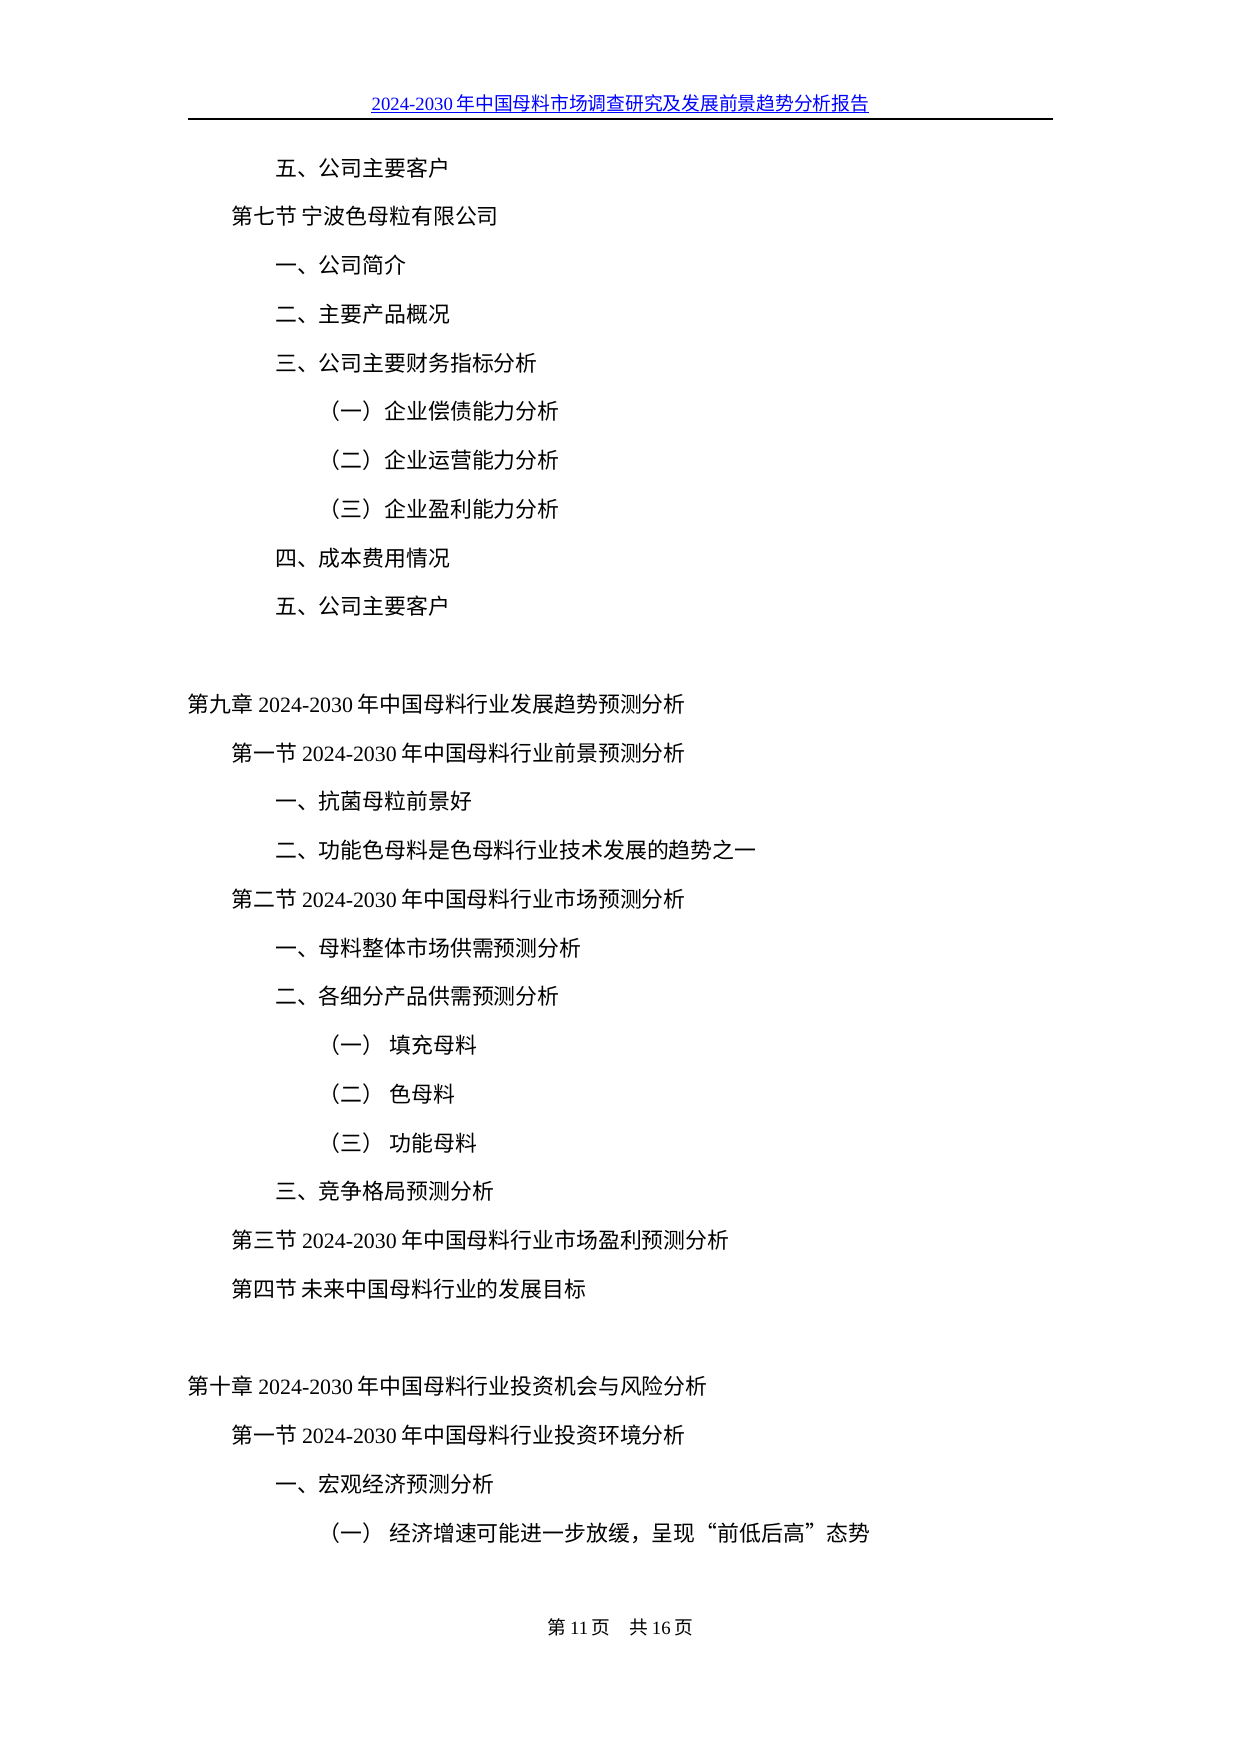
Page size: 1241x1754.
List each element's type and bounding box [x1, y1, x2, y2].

text [187, 150, 1053, 1548]
